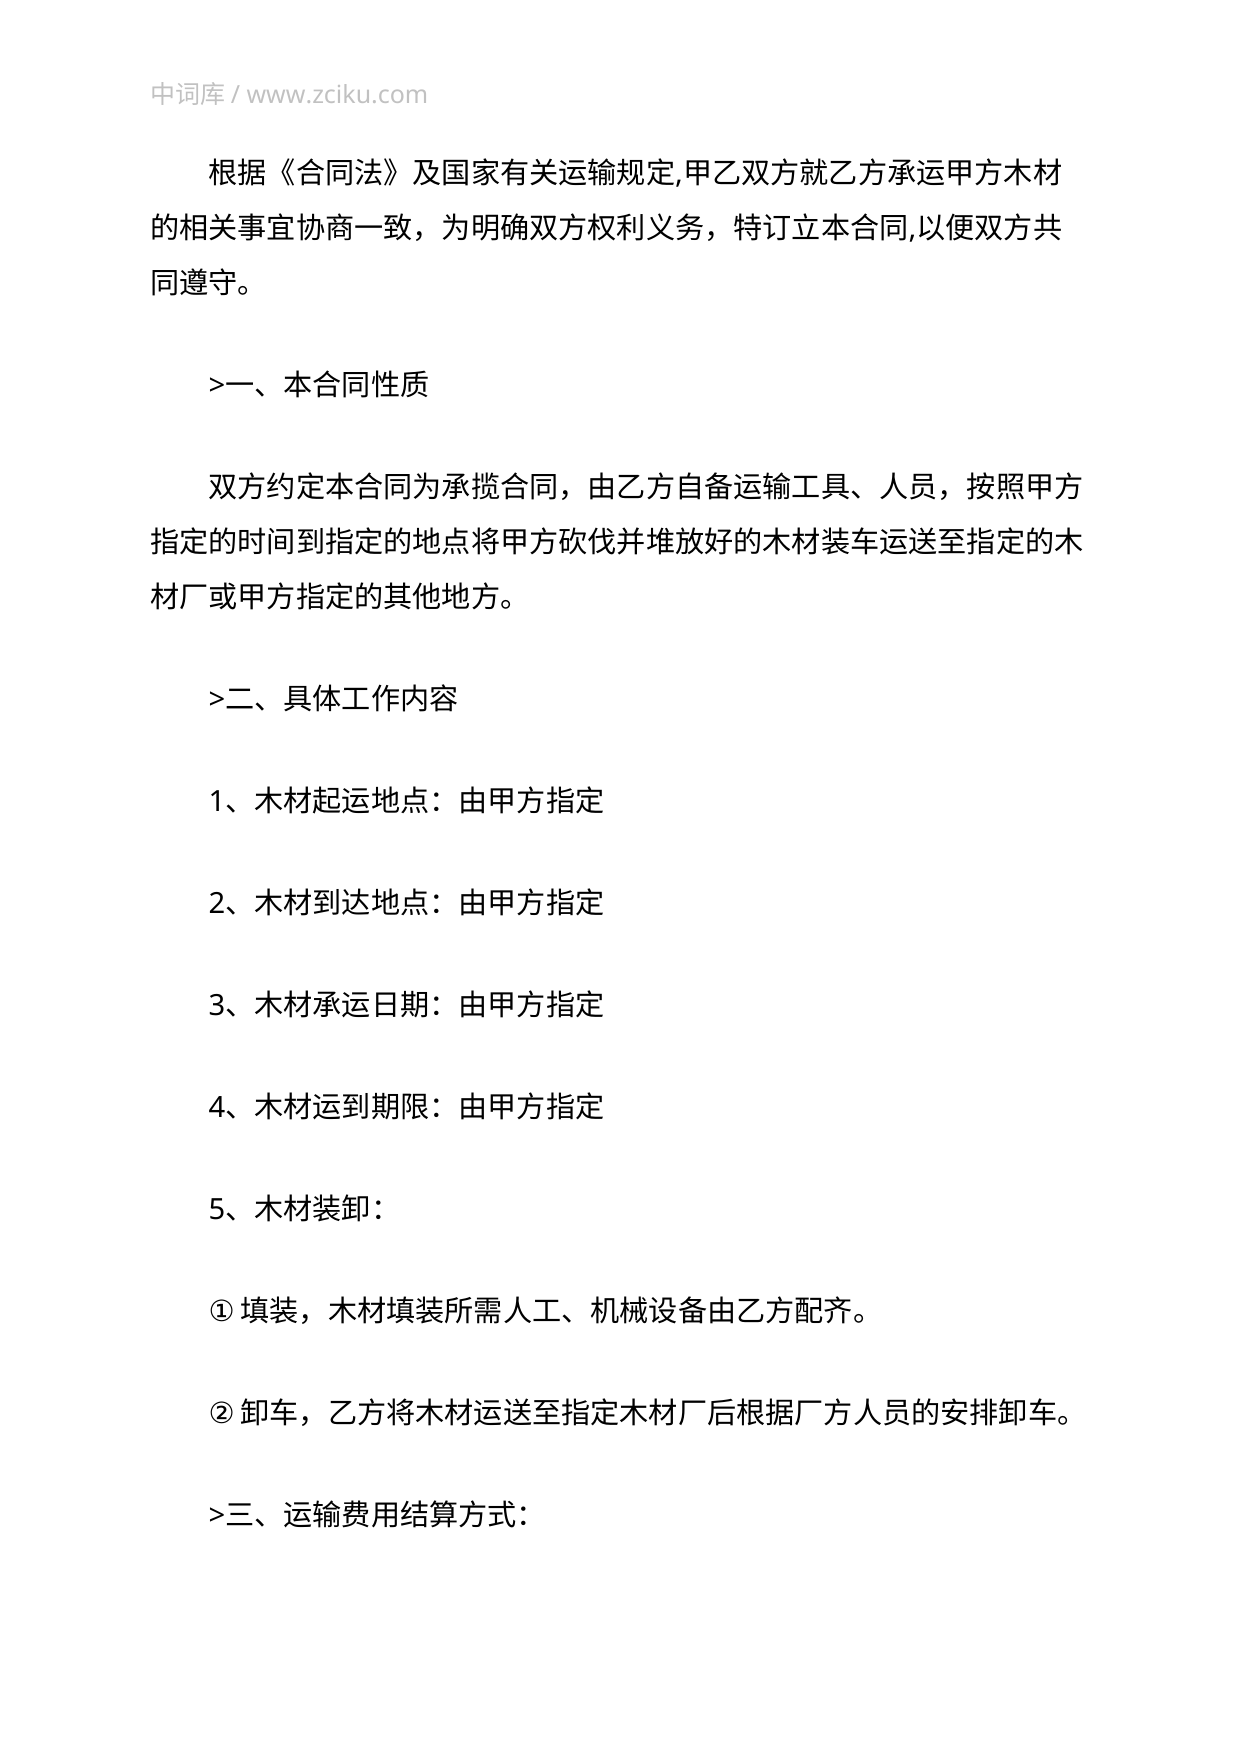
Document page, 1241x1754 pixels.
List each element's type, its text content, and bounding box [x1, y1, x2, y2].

text 2、木材到达地点：由甲方指定 [150, 879, 1090, 922]
text ①填装，木材填装所需人工、机械设备由乙方配齐。 [150, 1287, 1090, 1329]
text 3、木材承运日期：由甲方指定 [150, 981, 1090, 1024]
text 根据《合同法》及国家有关运输规定,甲乙双方就乙方承运甲方木材的相关事宜协商一致，为明确双方权利义务，特订立本合同,以便双方共同遵守。 [150, 150, 1090, 302]
text >三、运输费用结算方式： [150, 1491, 1090, 1533]
text >二、具体工作内容 [150, 675, 1090, 718]
text 5、木材装卸： [150, 1185, 1090, 1228]
text 1、木材起运地点：由甲方指定 [150, 777, 1090, 820]
text 双方约定本合同为承揽合同，由乙方自备运输工具、人员，按照甲方指定的时间到指定的地点将甲方砍伐并堆放好的木材装车运送至指定的木材厂或甲方指定的其他地方。 [150, 464, 1090, 616]
text ②卸车，乙方将木材运送至指定木材厂后根据厂方人员的安排卸车。 [150, 1389, 1090, 1432]
text 4、木材运到期限：由甲方指定 [150, 1083, 1090, 1126]
text >一、本合同性质 [150, 362, 1090, 404]
